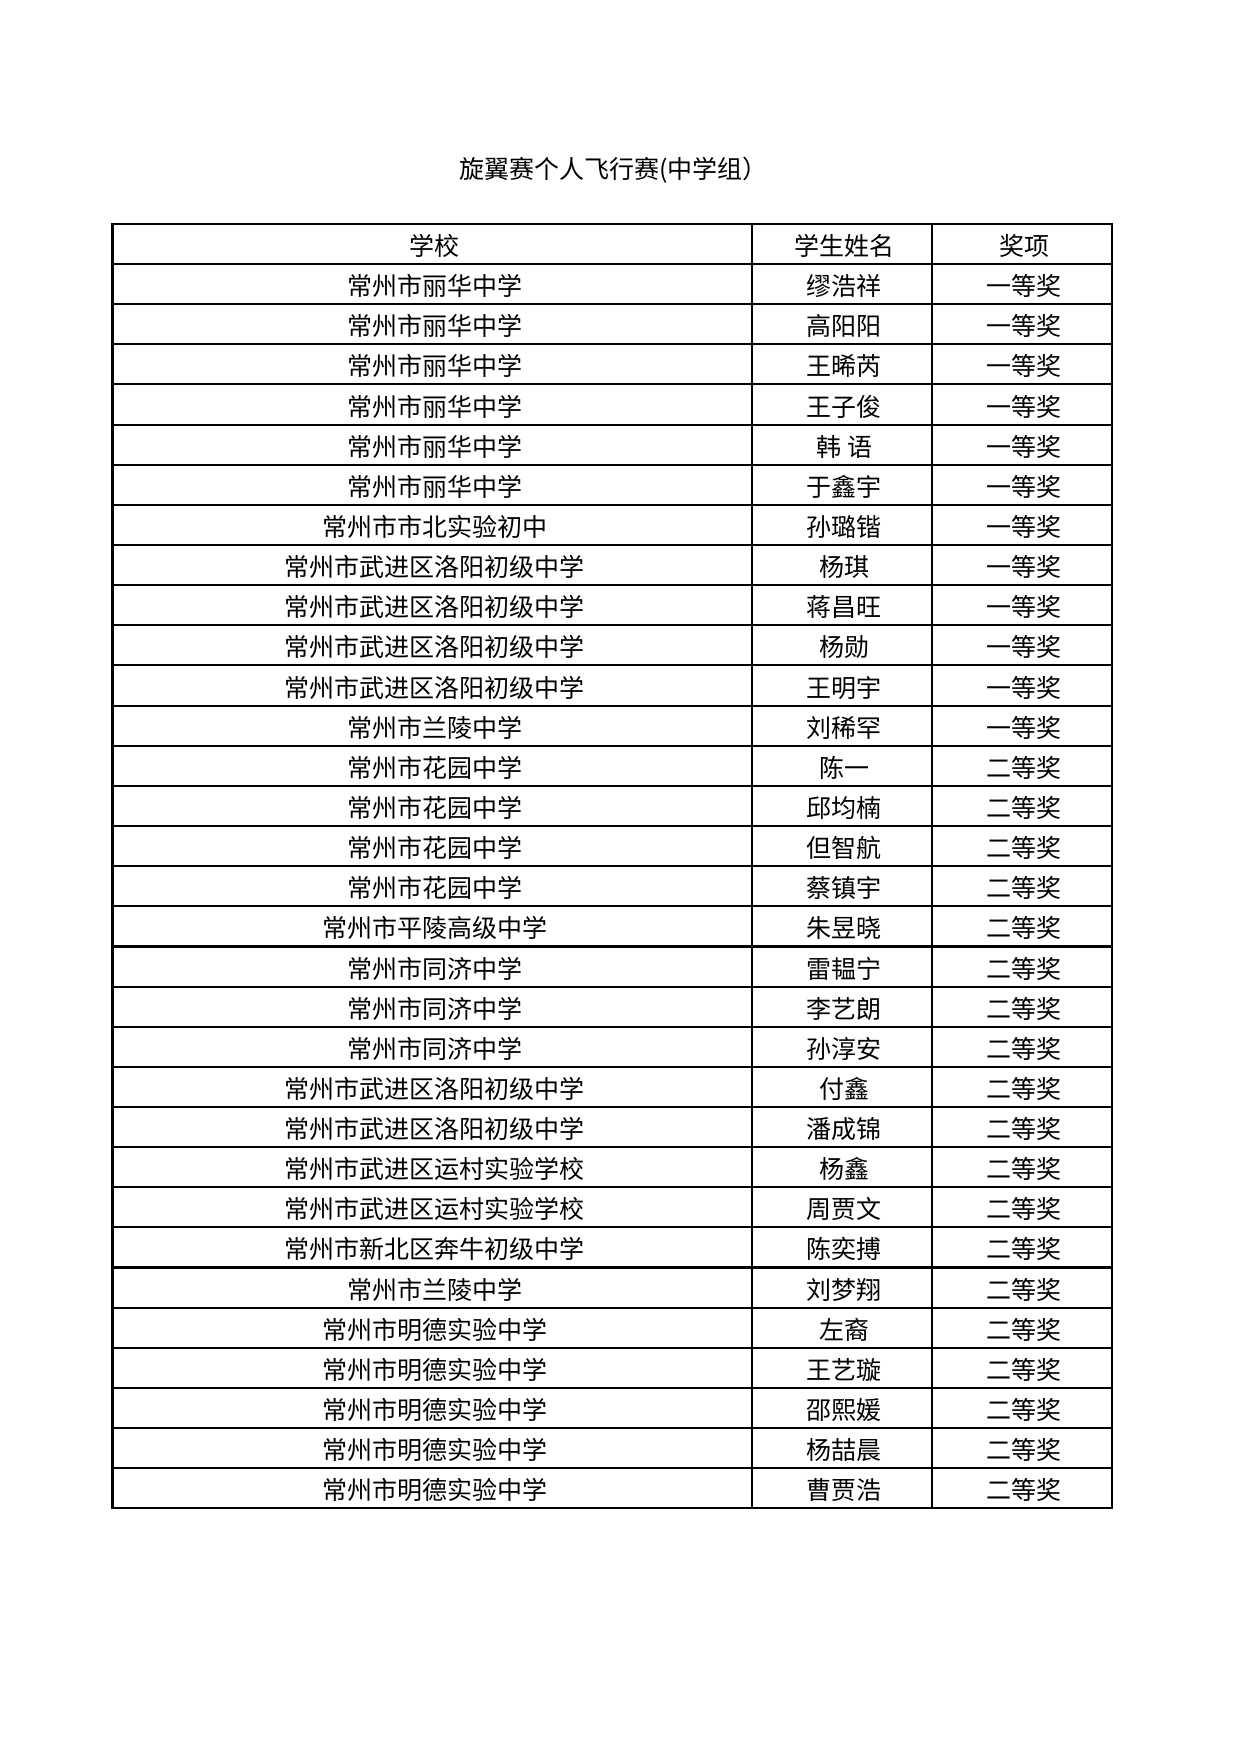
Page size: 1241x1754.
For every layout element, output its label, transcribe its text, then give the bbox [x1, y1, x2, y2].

table_cell 杨琪 [753, 546, 931, 584]
table_cell 一等奖 [933, 626, 1111, 664]
table_cell 陈奕搏 [753, 1228, 931, 1266]
table_cell 常州市丽华中学 [114, 305, 751, 343]
table_cell 一等奖 [933, 506, 1111, 544]
table_cell 一等奖 [933, 305, 1111, 343]
table_cell 二等奖 [933, 1269, 1111, 1307]
table_cell 常州市同济中学 [114, 948, 751, 986]
table_cell 二等奖 [933, 787, 1111, 825]
table_cell 一等奖 [933, 586, 1111, 624]
table_cell 一等奖 [933, 345, 1111, 383]
text 旋翼赛个人飞行赛(中学组） [293, 150, 933, 186]
table_cell 一等奖 [933, 546, 1111, 584]
table_cell 杨喆晨 [753, 1429, 931, 1467]
table_cell 常州市新北区奔牛初级中学 [114, 1228, 751, 1266]
table_cell 一等奖 [933, 466, 1111, 504]
table_cell 一等奖 [933, 265, 1111, 303]
table_cell 常州市花园中学 [114, 747, 751, 785]
table_cell 二等奖 [933, 1349, 1111, 1387]
table_cell 曹贾浩 [753, 1469, 931, 1507]
table_cell 常州市同济中学 [114, 988, 751, 1026]
table_cell 邱均楠 [753, 787, 931, 825]
table_cell 二等奖 [933, 988, 1111, 1026]
table_cell 常州市明德实验中学 [114, 1349, 751, 1387]
table_cell 二等奖 [933, 1068, 1111, 1106]
table_cell 雷韫宁 [753, 948, 931, 986]
table_cell 常州市明德实验中学 [114, 1429, 751, 1467]
table_cell 一等奖 [933, 385, 1111, 423]
table_cell 高阳阳 [753, 305, 931, 343]
table_cell 二等奖 [933, 1108, 1111, 1146]
table_cell 但智航 [753, 827, 931, 865]
table_cell 常州市丽华中学 [114, 466, 751, 504]
table_cell 二等奖 [933, 1429, 1111, 1467]
table_header 学生姓名 [753, 225, 931, 263]
table_cell 常州市花园中学 [114, 827, 751, 865]
table_cell 常州市花园中学 [114, 787, 751, 825]
table_cell 蔡镇宇 [753, 867, 931, 905]
table_cell 常州市明德实验中学 [114, 1389, 751, 1427]
table_cell 一等奖 [933, 426, 1111, 464]
table_cell 常州市武进区洛阳初级中学 [114, 626, 751, 664]
table_cell 常州市武进区洛阳初级中学 [114, 1108, 751, 1146]
table_cell 于鑫宇 [753, 466, 931, 504]
table_cell 二等奖 [933, 1228, 1111, 1266]
table_cell 杨勋 [753, 626, 931, 664]
table_cell 一等奖 [933, 666, 1111, 704]
table_cell 常州市明德实验中学 [114, 1309, 751, 1347]
table_cell 常州市丽华中学 [114, 426, 751, 464]
table_cell 刘梦翔 [753, 1269, 931, 1307]
table_cell 王晞芮 [753, 345, 931, 383]
table_cell 常州市武进区洛阳初级中学 [114, 546, 751, 584]
table_cell 常州市明德实验中学 [114, 1469, 751, 1507]
table_cell 二等奖 [933, 867, 1111, 905]
table_cell 二等奖 [933, 1188, 1111, 1226]
table_cell 二等奖 [933, 1469, 1111, 1507]
table_cell 二等奖 [933, 1309, 1111, 1347]
table_cell 常州市丽华中学 [114, 265, 751, 303]
table_cell 二等奖 [933, 1028, 1111, 1066]
table_cell 缪浩祥 [753, 265, 931, 303]
table_cell 常州市武进区运村实验学校 [114, 1148, 751, 1186]
table_cell 常州市市北实验初中 [114, 506, 751, 544]
table_cell 一等奖 [933, 707, 1111, 744]
table_cell 常州市花园中学 [114, 867, 751, 905]
table_header 奖项 [933, 225, 1111, 263]
table_cell 二等奖 [933, 827, 1111, 865]
table_cell 左裔 [753, 1309, 931, 1347]
table_cell 孙璐锴 [753, 506, 931, 544]
table_cell 李艺朗 [753, 988, 931, 1026]
table_cell 朱昱晓 [753, 907, 931, 945]
table_cell 常州市武进区运村实验学校 [114, 1188, 751, 1226]
table_cell 二等奖 [933, 948, 1111, 986]
table_cell 常州市兰陵中学 [114, 707, 751, 744]
table_cell 付鑫 [753, 1068, 931, 1106]
table_cell 王子俊 [753, 385, 931, 423]
table_cell 杨鑫 [753, 1148, 931, 1186]
table_cell 常州市武进区洛阳初级中学 [114, 1068, 751, 1106]
table_cell 常州市武进区洛阳初级中学 [114, 666, 751, 704]
table_cell 孙淳安 [753, 1028, 931, 1066]
table_cell 常州市丽华中学 [114, 385, 751, 423]
table_cell 二等奖 [933, 1389, 1111, 1427]
table_cell 常州市丽华中学 [114, 345, 751, 383]
table_cell 韩 语 [753, 426, 931, 464]
table_cell 常州市平陵高级中学 [114, 907, 751, 945]
table_cell 二等奖 [933, 747, 1111, 785]
table_cell 常州市兰陵中学 [114, 1269, 751, 1307]
table_cell 王艺璇 [753, 1349, 931, 1387]
table_cell 王明宇 [753, 666, 931, 704]
table_cell 潘成锦 [753, 1108, 931, 1146]
table_cell 刘稀罕 [753, 707, 931, 744]
table_cell 周贾文 [753, 1188, 931, 1226]
table_cell 蒋昌旺 [753, 586, 931, 624]
table_cell 二等奖 [933, 1148, 1111, 1186]
table_cell 陈一 [753, 747, 931, 785]
table_cell 邵熙媛 [753, 1389, 931, 1427]
table_cell 常州市同济中学 [114, 1028, 751, 1066]
table_cell 二等奖 [933, 907, 1111, 945]
table_header 学校 [114, 225, 751, 263]
table_cell 常州市武进区洛阳初级中学 [114, 586, 751, 624]
